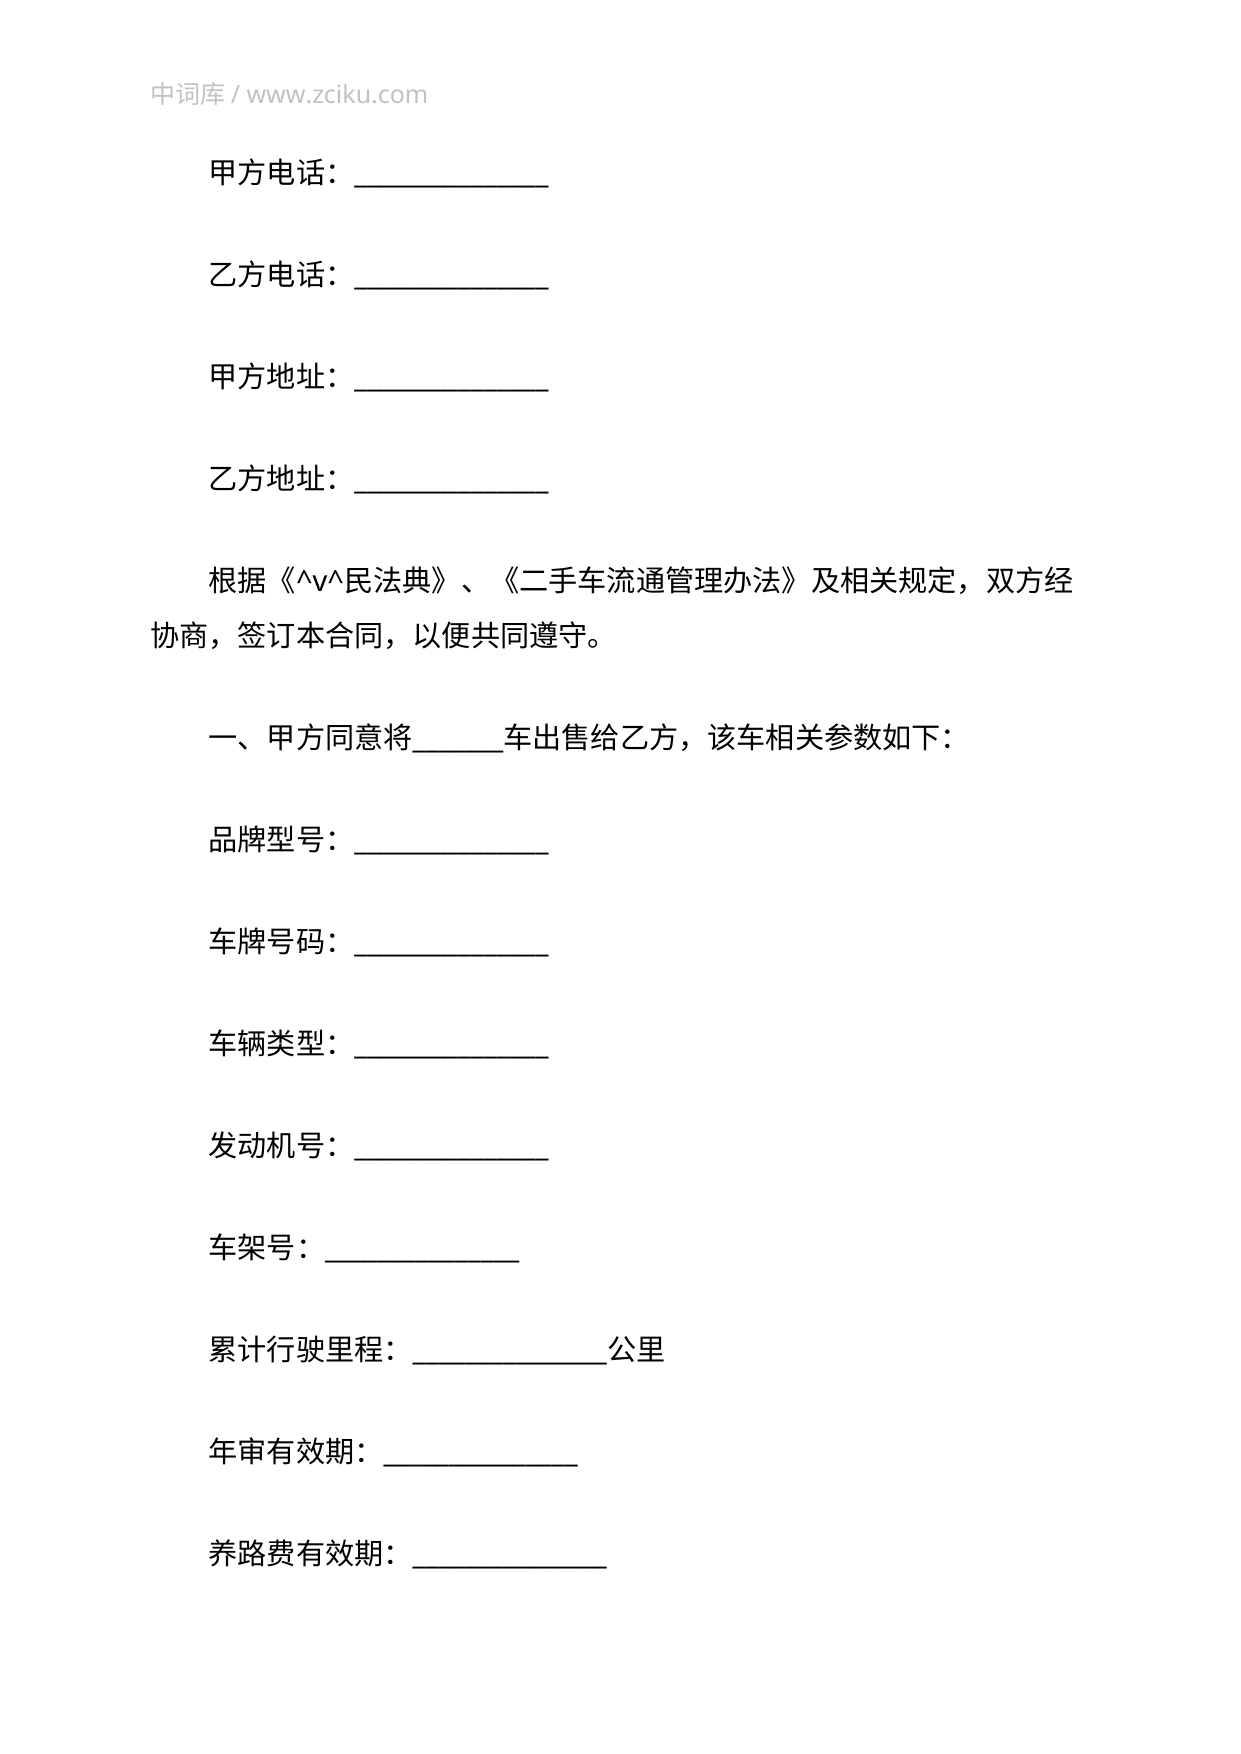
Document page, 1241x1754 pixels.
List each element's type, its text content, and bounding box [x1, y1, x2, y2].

text 根据《^v^民法典》、《二手车流通管理办法》及相关规定，双方经协商，签订本合同，以便共同遵守。 [150, 558, 1090, 655]
text 甲方地址：_______________ [150, 354, 1090, 396]
text 累计行驶里程：_______________公里 [150, 1327, 1090, 1369]
text 发动机号：_______________ [150, 1123, 1090, 1165]
text 车架号：_______________ [150, 1224, 1090, 1267]
text 甲方电话：_______________ [150, 150, 1090, 192]
text 养路费有效期：_______________ [150, 1531, 1090, 1573]
text 品牌型号：_______________ [150, 817, 1090, 859]
text 车牌号码：_______________ [150, 919, 1090, 961]
text 一、甲方同意将_______车出售给乙方，该车相关参数如下： [150, 715, 1090, 757]
text 年审有效期：_______________ [150, 1428, 1090, 1471]
text 乙方地址：_______________ [150, 456, 1090, 498]
text 车辆类型：_______________ [150, 1021, 1090, 1063]
text 乙方电话：_______________ [150, 252, 1090, 294]
